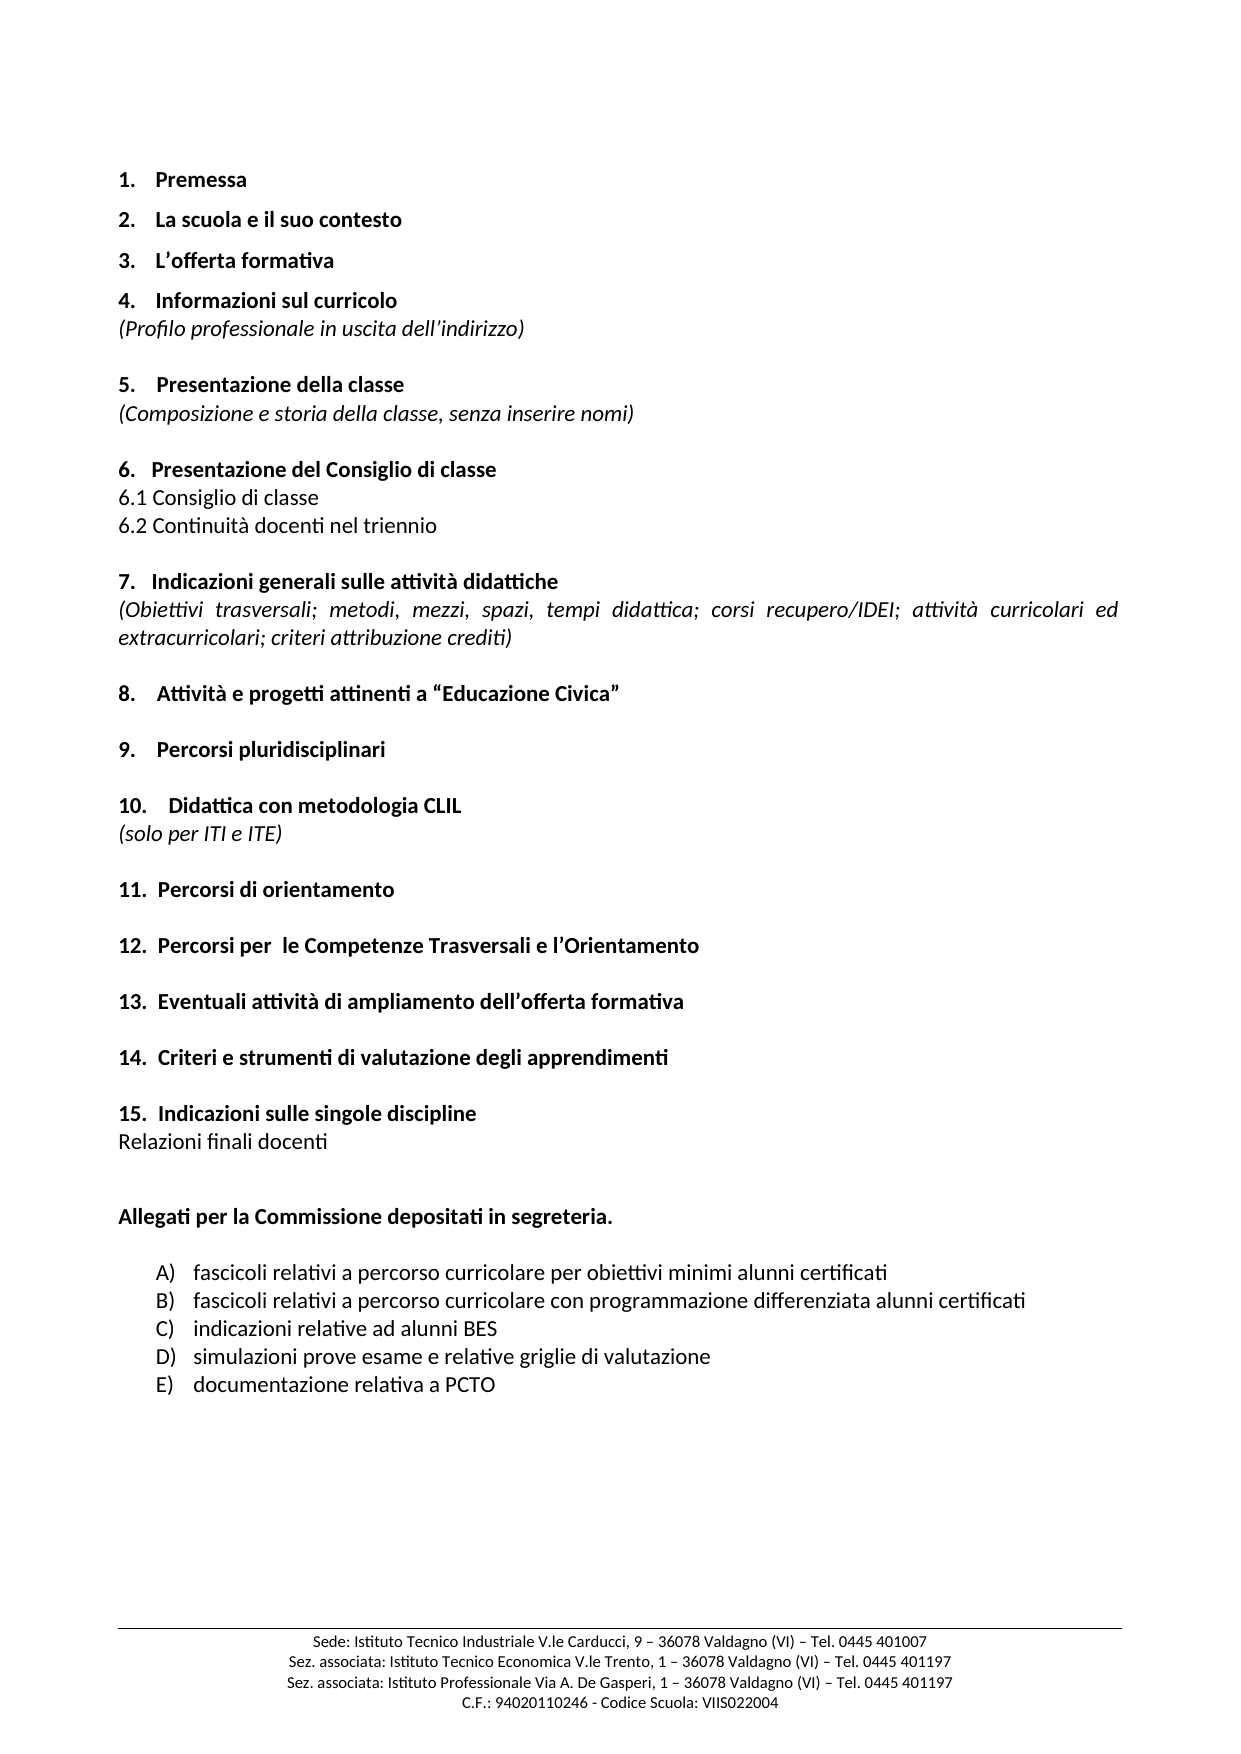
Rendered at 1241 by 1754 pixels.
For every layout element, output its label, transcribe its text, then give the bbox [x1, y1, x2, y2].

text 8. Attività e progetti attinenti a “Educazione Civica” [118, 679, 1122, 707]
text 15. Indicazioni sulle singole discipline [118, 1099, 1122, 1127]
list documentazione relativa a PCTO [156, 1370, 1122, 1398]
list simulazioni prove esame e relative griglie di valutazione [156, 1342, 1122, 1370]
list fascicoli relativi a percorso curricolare con programmazione differenziata alunni certificati [156, 1286, 1122, 1314]
text 13. Eventuali attività di ampliamento dell’offerta formativa [118, 987, 1122, 1015]
text 6.2 Continuità docenti nel triennio [118, 511, 1122, 539]
list Informazioni sul curricolo [118, 287, 1122, 314]
list fascicoli relativi a percorso curricolare per obiettivi minimi alunni certificati [156, 1258, 1122, 1286]
text 14. Criteri e strumenti di valutazione degli apprendimenti [118, 1043, 1122, 1071]
text (solo per ITI e ITE) [118, 819, 1122, 847]
list L’offerta formativa [118, 246, 1122, 274]
text Allegati per la Commissione depositati in segreteria. [118, 1202, 1122, 1230]
text (Obiettivi trasversali; metodi, mezzi, spazi, tempi didattica; corsi recupero/IDEI; attività curricolari ed extracurricolari; criteri attribuzione crediti) [118, 595, 1122, 651]
list Premessa [118, 165, 1122, 193]
text 9. Percorsi pluridisciplinari [118, 735, 1122, 763]
text 10. Didattica con metodologia CLIL [118, 791, 1122, 819]
text 6. Presentazione del Consiglio di classe [118, 455, 1122, 483]
subtitle 5. Presentazione della classe [118, 371, 1122, 399]
text (Composizione e storia della classe, senza inserire nomi) [118, 399, 1122, 427]
text 12. Percorsi per le Competenze Trasversali e l’Orientamento [118, 931, 1122, 959]
list indicazioni relative ad alunni BES [156, 1314, 1122, 1342]
text 6.1 Consiglio di classe [118, 483, 1122, 511]
text (Profilo professionale in uscita dell’indirizzo) [118, 314, 1122, 343]
text Relazioni finali docenti [118, 1127, 1122, 1155]
text 7. Indicazioni generali sulle attività didattiche [118, 567, 1122, 595]
list La scuola e il suo contesto [118, 206, 1122, 233]
text 11. Percorsi di orientamento [118, 875, 1122, 903]
